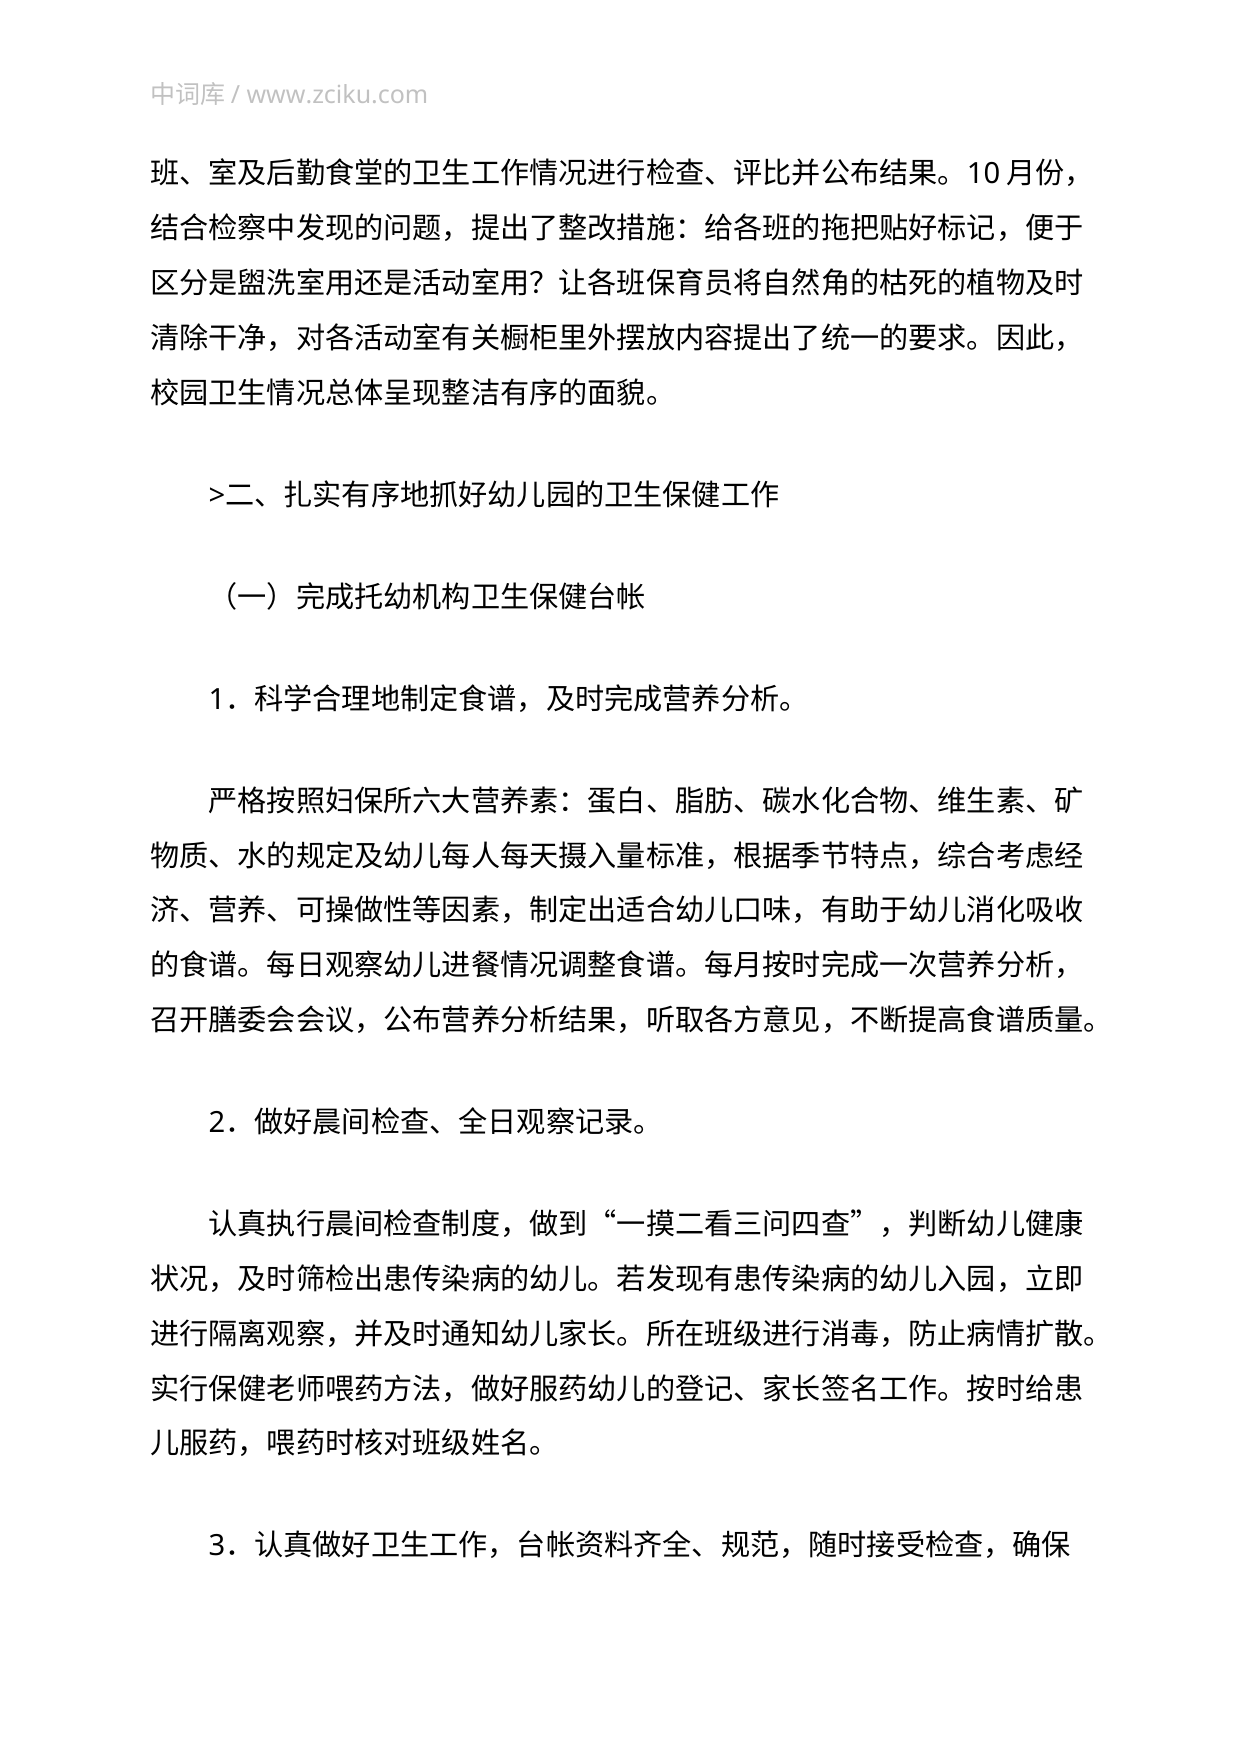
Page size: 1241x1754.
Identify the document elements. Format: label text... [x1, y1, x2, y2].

text 严格按照妇保所六大营养素：蛋白、脂肪、碳水化合物、维生素、矿物质、水的规定及幼儿每人每天摄入量标准，根据季节特点，综合考虑经济、营养、可操做性等因素，制定出适合幼儿口味，有助于幼儿消化吸收的食谱。每日观察幼儿进餐情况调整食谱。每月按时完成一次营养分析，召开膳委会会议，公布营养分析结果，听取各方意见，不断提高食谱质量。 [150, 777, 1090, 1039]
text 2．做好晨间检查、全日观察记录。 [150, 1098, 1090, 1141]
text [150, 1522, 1090, 1564]
text >二、扎实有序地抓好幼儿园的卫生保健工作 [150, 471, 1090, 514]
text （一）完成托幼机构卫生保健台帐 [150, 573, 1090, 616]
text 1．科学合理地制定食谱，及时完成营养分析。 [150, 675, 1090, 718]
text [150, 150, 1090, 412]
text 认真执行晨间检查制度，做到“一摸二看三问四查”，判断幼儿健康状况，及时筛检出患传染病的幼儿。若发现有患传染病的幼儿入园，立即进行隔离观察，并及时通知幼儿家长。所在班级进行消毒，防止病情扩散。实行保健老师喂药方法，做好服药幼儿的登记、家长签名工作。按时给患儿服药，喂药时核对班级姓名。 [150, 1201, 1090, 1462]
